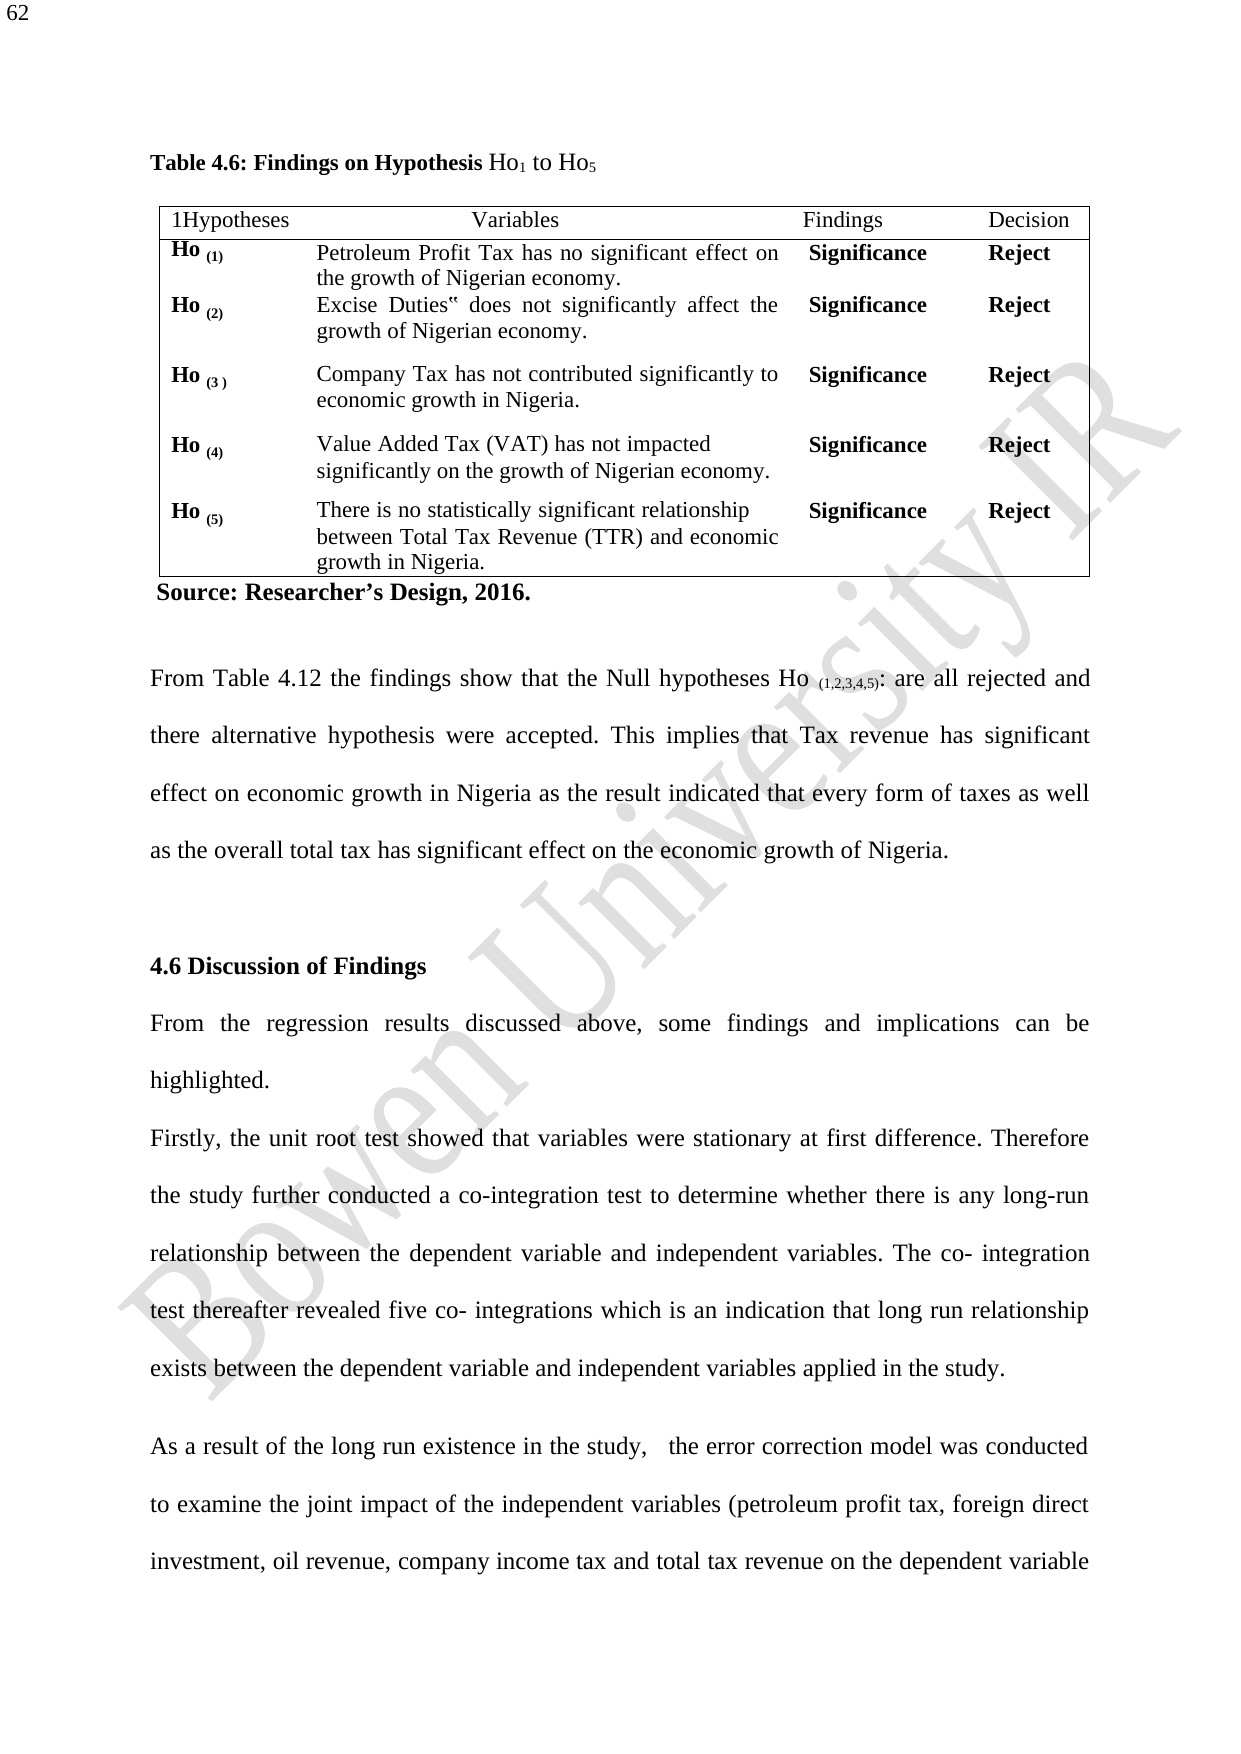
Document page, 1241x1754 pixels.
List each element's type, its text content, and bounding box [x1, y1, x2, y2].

table_header Variables [302, 207, 790, 239]
text Table 4.6: Findings on Hypothesis Ho1 to Ho5 [150, 147, 1203, 176]
table_cell Ho (4) [160, 422, 302, 490]
table_header Decision [957, 207, 1089, 239]
text From Table 4.12 the findings show that the Null hypotheses Ho (1,2,3,4,5): are all rejected and there alternative hypothesis were accepted. This implies that Tax revenue has significant effect on economic growth in Nigeria as the result indicated that every form of taxes as well as the overall total tax has significant effect on the economic growth of Nigeria. [150, 663, 1091, 864]
text From the regression results discussed above, some findings and implications can be highlighted. [150, 1008, 1090, 1094]
table_cell Excise Duties‟ does not significantly affect the growth of Nigerian economy. [302, 291, 790, 352]
table_cell Company Tax has not contributed significantly to economic growth in Nigeria. [302, 352, 790, 422]
subtitle Discussion of Findings [150, 951, 1203, 979]
table_cell Ho (1) [160, 240, 302, 291]
table_cell Reject [957, 291, 1089, 352]
table_cell Significance [790, 240, 957, 291]
table_cell Petroleum Profit Tax has no significant effect on the growth of Nigerian economy. [302, 240, 790, 291]
table_cell Significance [790, 490, 957, 576]
table_cell Reject [957, 352, 1089, 422]
table_cell Significance [790, 352, 957, 422]
table_header Findings [790, 207, 957, 239]
subtitle Source: Researcher’s Design, 2016. [156, 577, 1203, 606]
table_cell Significance [790, 422, 957, 490]
table_cell Ho (3 ) [160, 352, 302, 422]
table_cell There is no statistically significant relationship between Total Tax Revenue (TTR) and economic growth in Nigeria. [302, 490, 790, 576]
table_cell Value Added Tax (VAT) has not impacted significantly on the growth of Nigerian economy. [302, 422, 790, 490]
table_header 1Hypotheses [160, 207, 302, 239]
table_cell Ho (2) [160, 291, 302, 352]
table_cell Significance [790, 291, 957, 352]
table_cell Reject [957, 240, 1089, 291]
table_cell Reject [957, 422, 1089, 490]
table_cell Ho (5) [160, 490, 302, 576]
text Firstly, the unit root test showed that variables were stationary at first difference. Therefore the study further conducted a co-integration test to determine whether there is any long-run relationship between the dependent variable and independent variables. The co- integration test thereafter revealed five co- integrations which is an indication that long run relationship exists between the dependent variable and independent variables applied in the study. [150, 1123, 1091, 1382]
text As a result of the long run existence in the study, the error correction model was conducted to examine the joint impact of the independent variables (petroleum profit tax, foreign direct investment, oil revenue, company income tax and total tax revenue on the dependent variable [150, 1431, 1090, 1575]
table_cell Reject [957, 490, 1089, 576]
